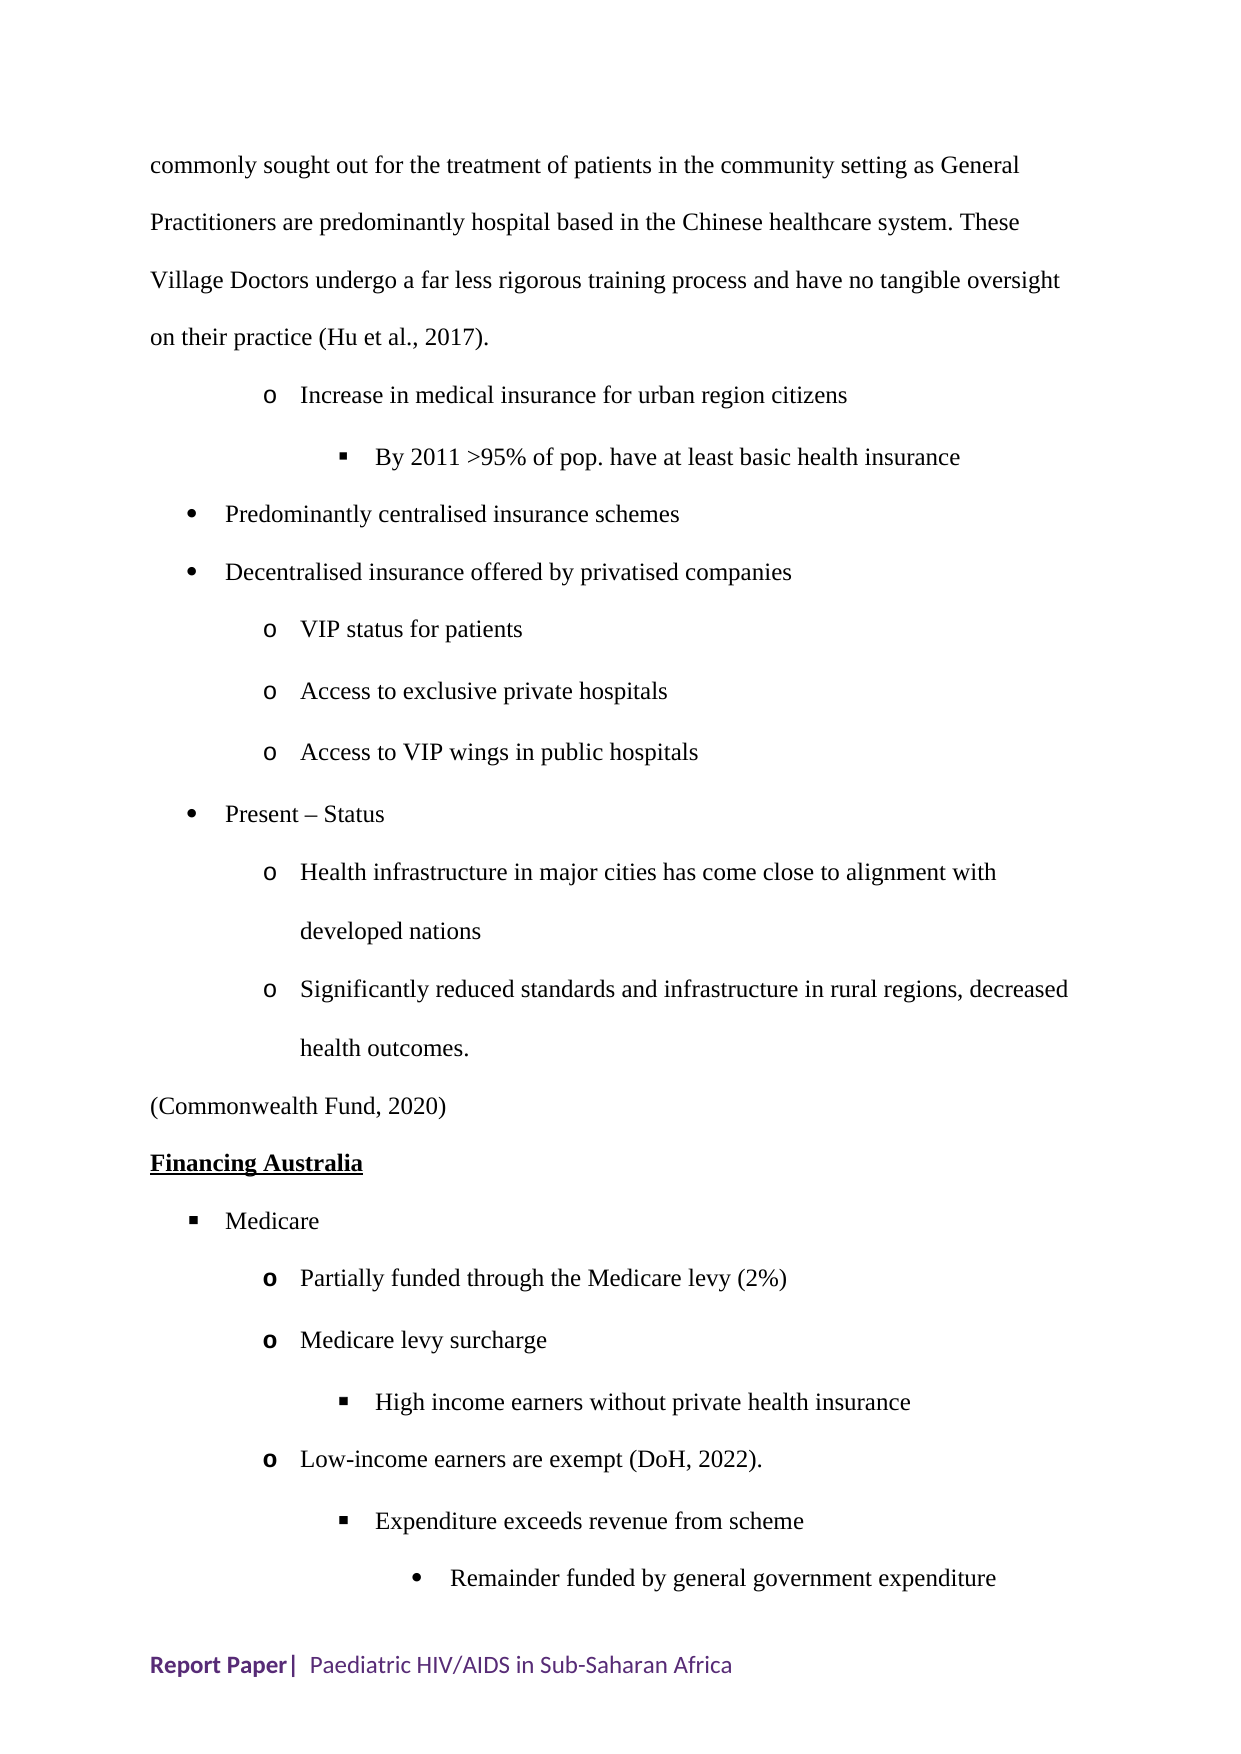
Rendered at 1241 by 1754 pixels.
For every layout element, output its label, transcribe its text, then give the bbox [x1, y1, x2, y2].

list Health infrastructure in major cities has come close to alignment with developed nations [262, 857, 1090, 945]
list Medicare [187, 1206, 1090, 1234]
list VIP status for patients [262, 614, 1090, 645]
list Access to VIP wings in public hospitals [262, 737, 1090, 768]
list Increase in medical insurance for urban region citizens [262, 380, 1090, 411]
list By 2011 >95% of pop. have at least basic health insurance [337, 442, 1090, 470]
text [150, 150, 1090, 351]
list Partially funded through the Medicare levy (2%) [262, 1263, 1090, 1294]
list Medicare levy surcharge [262, 1325, 1090, 1356]
list Low-income earners are exempt (DoH, 2022). [262, 1444, 1090, 1475]
list Predominantly centralised insurance schemes [187, 499, 1090, 528]
list Expenditure exceeds revenue from scheme [337, 1506, 1090, 1534]
text Financing Australia [150, 1148, 1090, 1177]
list Access to exclusive private hospitals [262, 676, 1090, 707]
text (Commonwealth Fund, 2020) [150, 1091, 1090, 1119]
list High income earners without private health insurance [337, 1387, 1090, 1415]
list Significantly reduced standards and infrastructure in rural regions, decreased health outcomes. [262, 974, 1090, 1062]
list Present – Status [187, 799, 1090, 828]
list Remainder funded by general government expenditure [412, 1563, 1090, 1592]
list Decentralised insurance offered by privatised companies [187, 557, 1090, 585]
